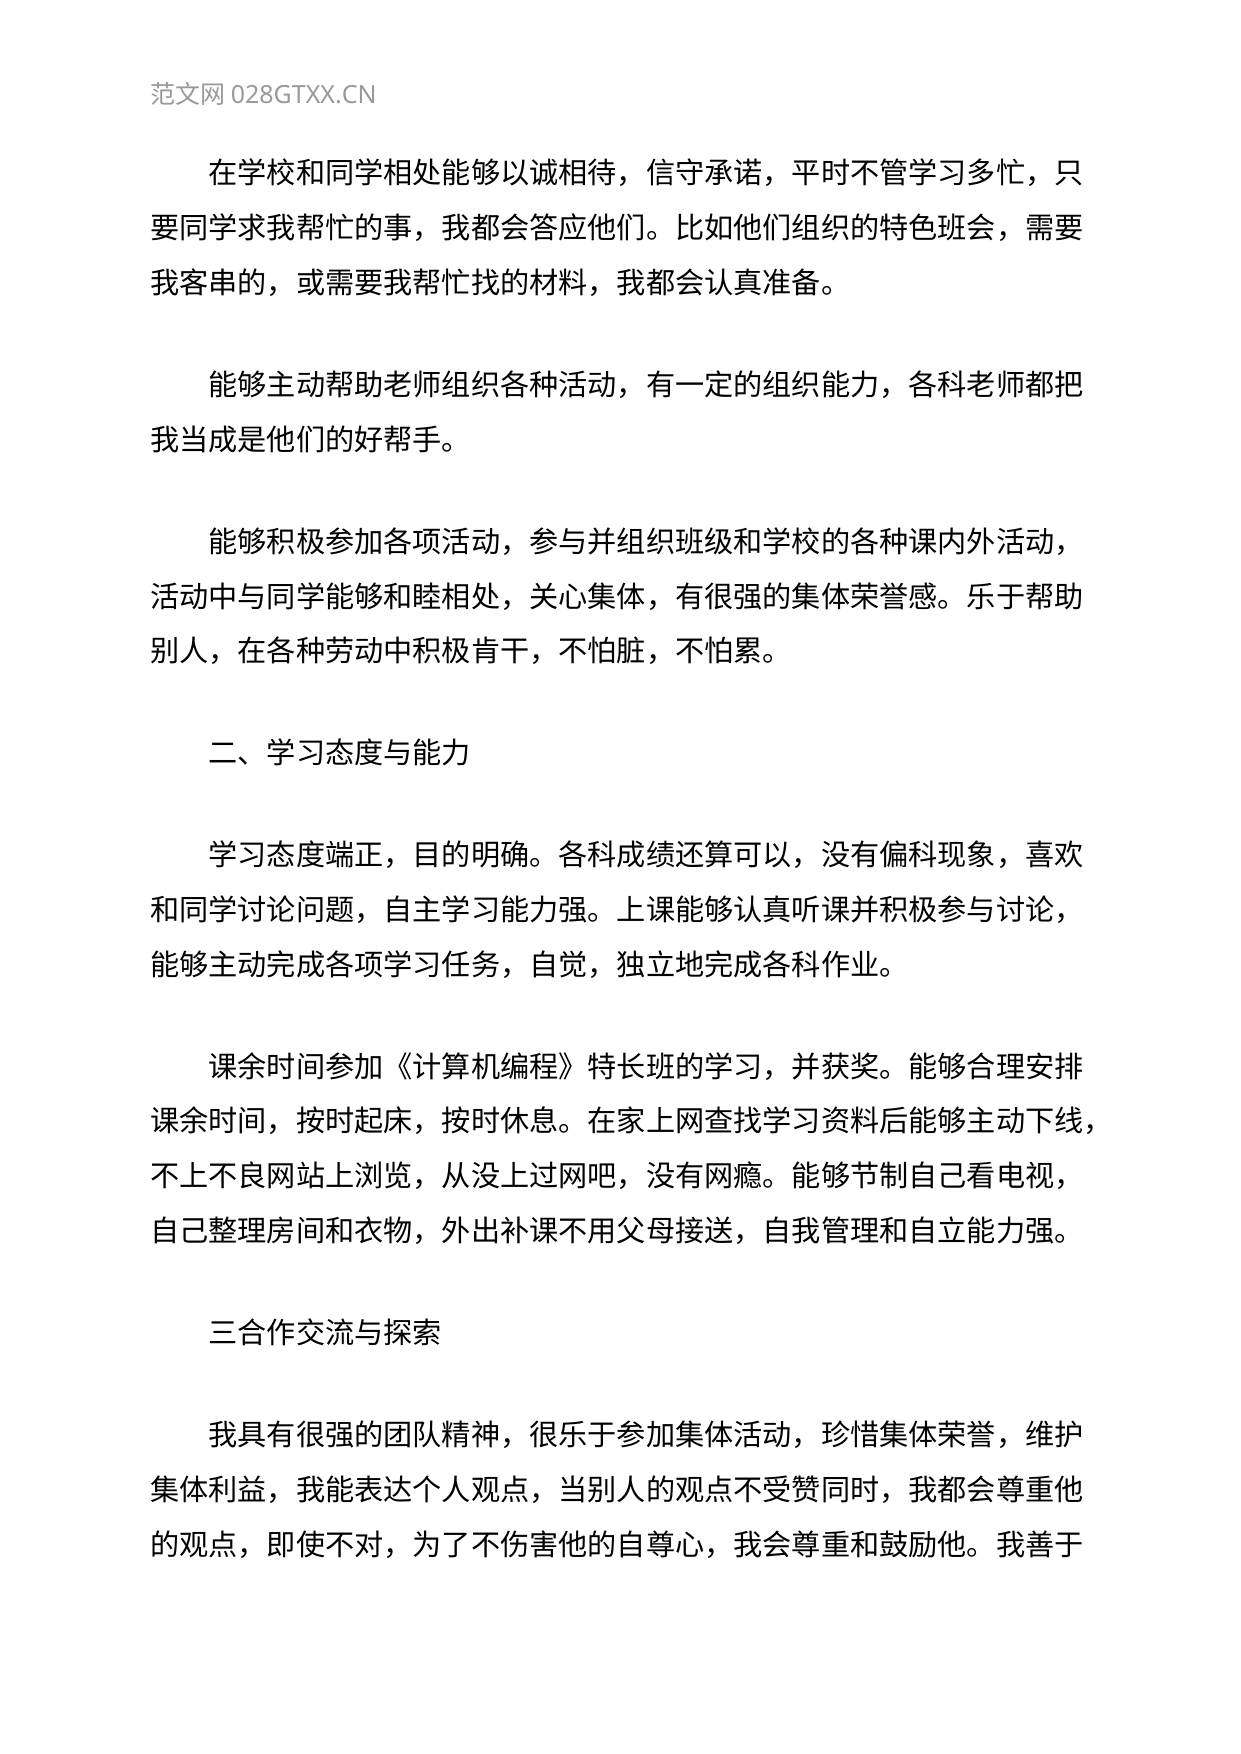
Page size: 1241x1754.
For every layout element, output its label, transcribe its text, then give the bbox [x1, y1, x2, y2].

text 课余时间参加《计算机编程》特长班的学习，并获奖。能够合理安排课余时间，按时起床，按时休息。在家上网查找学习资料后能够主动下线，不上不良网站上浏览，从没上过网吧，没有网瘾。能够节制自己看电视，自己整理房间和衣物，外出补课不用父母接送，自我管理和自立能力强。 [150, 1043, 1090, 1250]
text 三合作交流与探索 [150, 1309, 1090, 1352]
text 二、学习态度与能力 [150, 730, 1090, 772]
text 能够积极参加各项活动，参与并组织班级和学校的各种课内外活动，活动中与同学能够和睦相处，关心集体，有很强的集体荣誉感。乐于帮助别人，在各种劳动中积极肯干，不怕脏，不怕累。 [150, 518, 1090, 670]
text 在学校和同学相处能够以诚相待，信守承诺，平时不管学习多忙，只要同学求我帮忙的事，我都会答应他们。比如他们组织的特色班会，需要我客串的，或需要我帮忙找的材料，我都会认真准备。 [150, 150, 1090, 302]
text 能够主动帮助老师组织各种活动，有一定的组织能力，各科老师都把我当成是他们的好帮手。 [150, 362, 1090, 459]
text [150, 1411, 1090, 1563]
text 学习态度端正，目的明确。各科成绩还算可以，没有偏科现象，喜欢和同学讨论问题，自主学习能力强。上课能够认真听课并积极参与讨论，能够主动完成各项学习任务，自觉，独立地完成各科作业。 [150, 832, 1090, 984]
